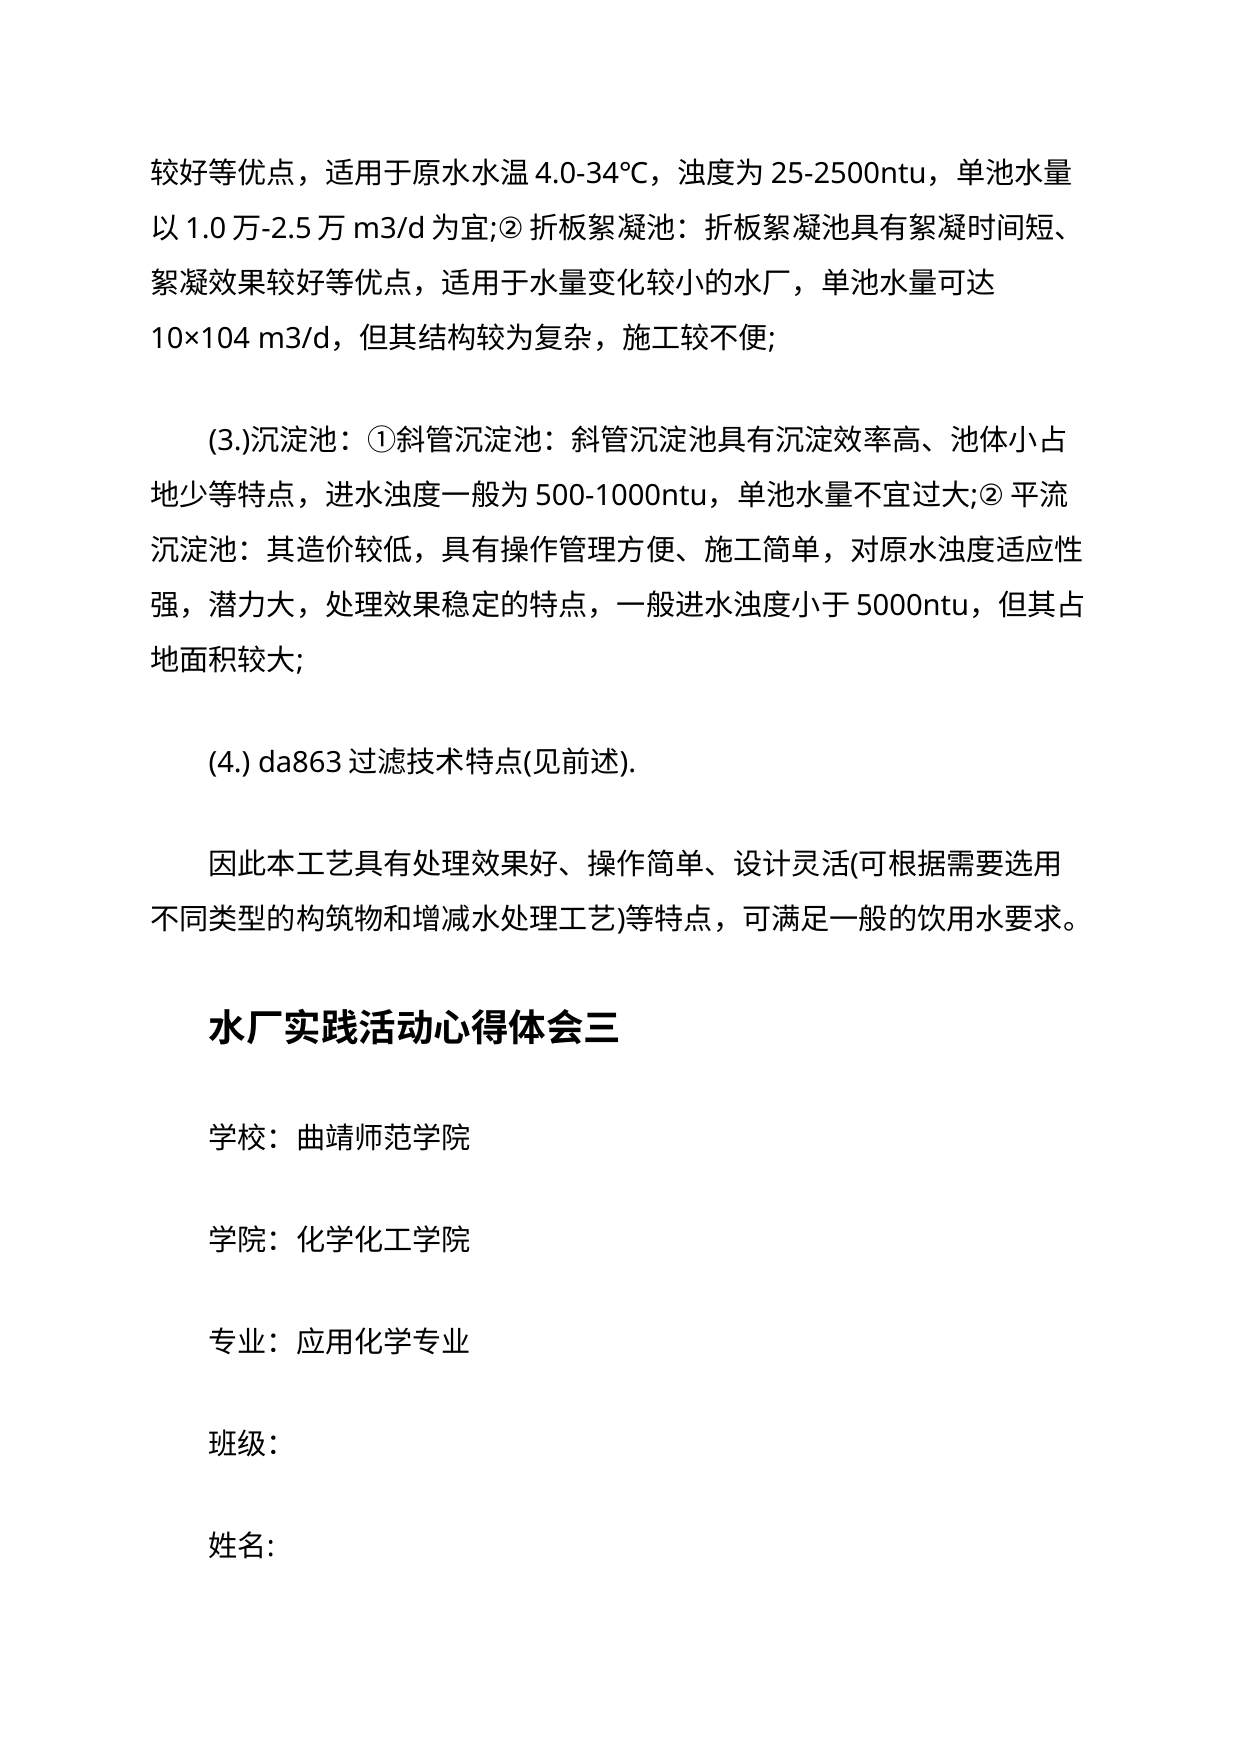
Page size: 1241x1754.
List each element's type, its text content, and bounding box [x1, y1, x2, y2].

text (3.)沉淀池：①斜管沉淀池：斜管沉淀池具有沉淀效率高、池体小占地少等特点，进水浊度一般为500-1000ntu，单池水量不宜过大;②平流沉淀池：其造价较低，具有操作管理方便、施工简单，对原水浊度适应性强，潜力大，处理效果稳定的特点，一般进水浊度小于5000ntu，但其占地面积较大; [150, 417, 1090, 679]
text (4.) da863过滤技术特点(见前述). [150, 739, 1090, 781]
text 学校：曲靖师范学院 [150, 1115, 1090, 1157]
text 学院：化学化工学院 [150, 1217, 1090, 1259]
text 水厂实践活动心得体会三 [150, 998, 1090, 1052]
text 姓名: [150, 1522, 1090, 1564]
text 因此本工艺具有处理效果好、操作简单、设计灵活(可根据需要选用不同类型的构筑物和增减水处理工艺)等特点，可满足一般的饮用水要求。 [150, 841, 1090, 938]
text 班级： [150, 1420, 1090, 1463]
text 专业：应用化学专业 [150, 1319, 1090, 1361]
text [150, 150, 1090, 357]
